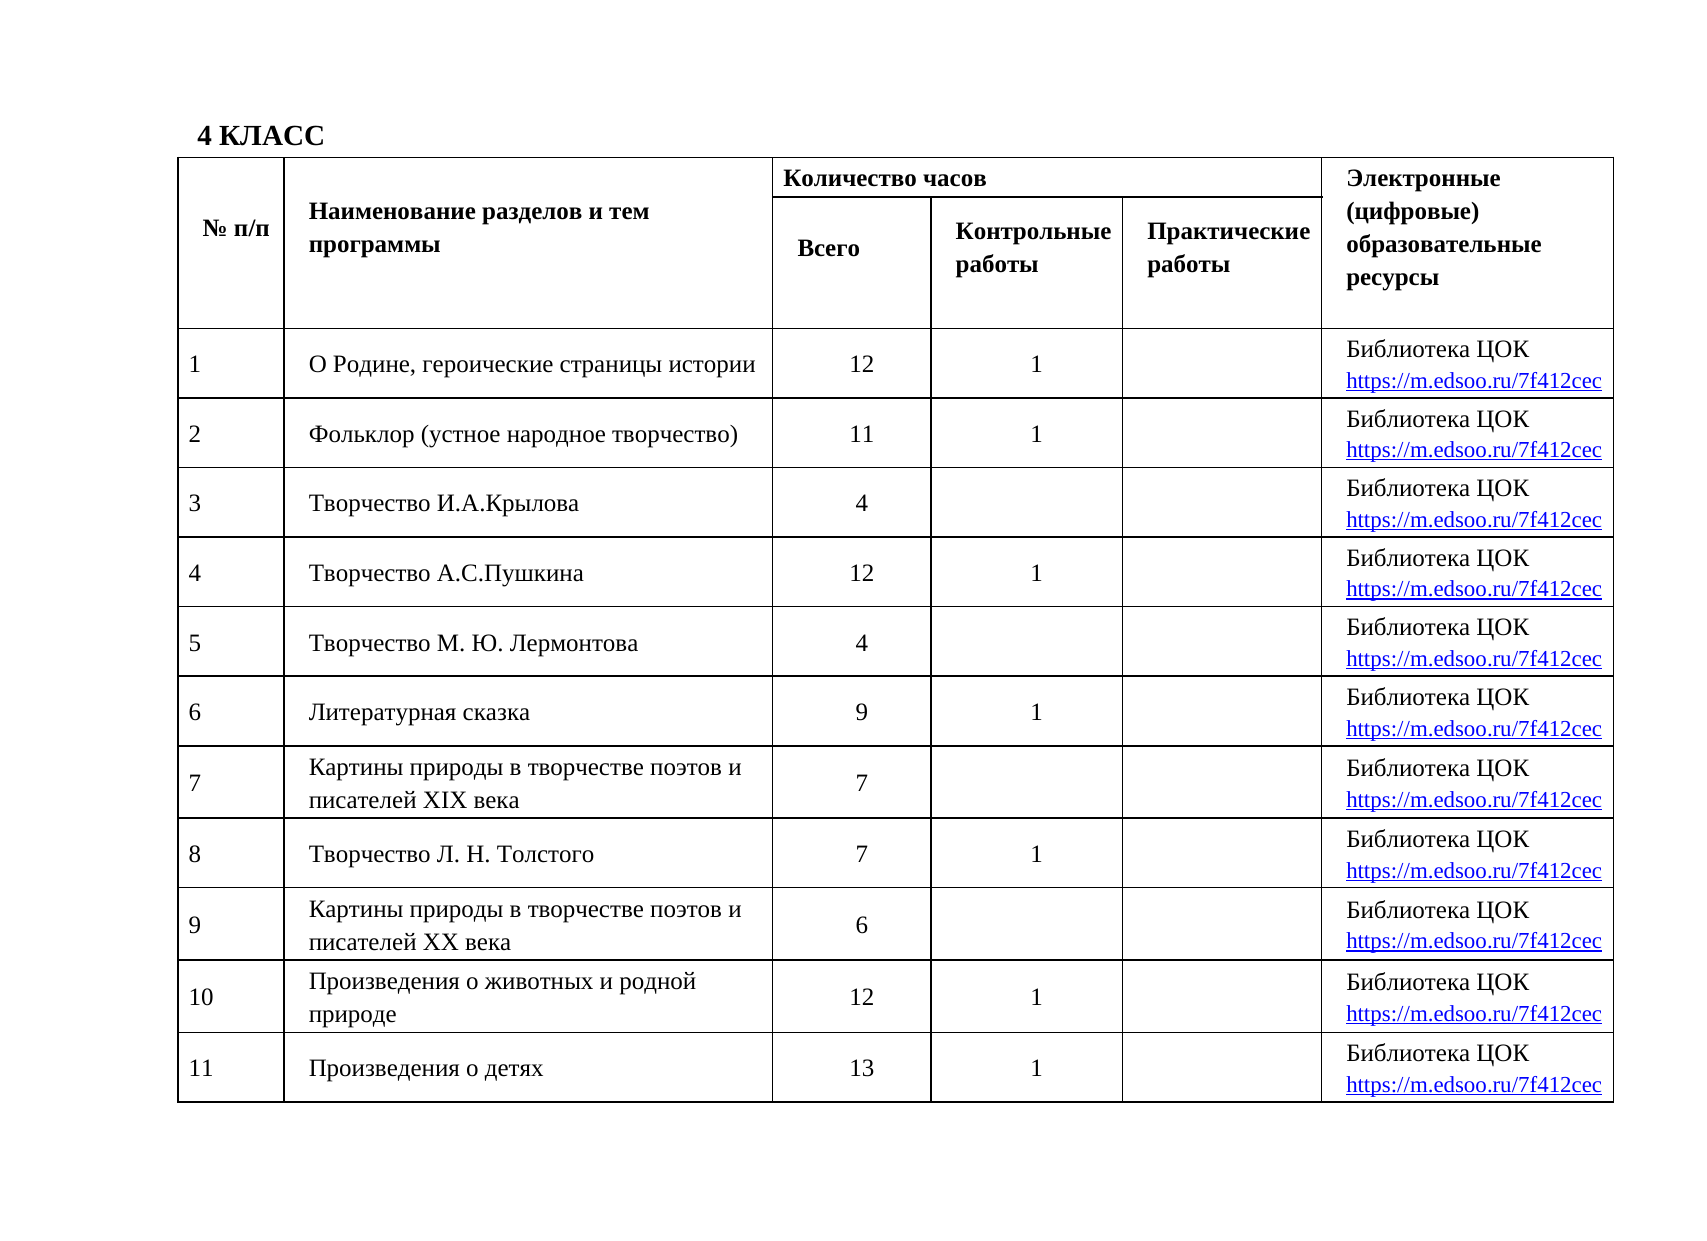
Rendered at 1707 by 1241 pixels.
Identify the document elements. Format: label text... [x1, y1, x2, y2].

table_cell Библиотека ЦОК https://m.edsoo.ru/7f412cec [1322, 747, 1613, 817]
table_cell [1123, 747, 1321, 817]
table_cell 3 [179, 468, 283, 536]
table_cell Контрольные работы [932, 198, 1122, 327]
table_cell Библиотека ЦОК https://m.edsoo.ru/7f412cec [1322, 677, 1613, 745]
table_cell 11 [179, 1033, 283, 1101]
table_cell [1322, 961, 1613, 1032]
table_cell 2 [179, 399, 283, 467]
table_cell Всего [773, 198, 930, 327]
table_cell [1123, 538, 1321, 606]
table_cell [1123, 1033, 1321, 1101]
table_cell 12 [773, 961, 930, 1032]
table_cell Фольклор (устное народное творчество) [285, 399, 772, 467]
table_cell Практические работы [1123, 198, 1321, 327]
table_cell 1 [932, 961, 1122, 1032]
text 4 КЛАСС [190, 118, 1618, 152]
table_cell Библиотека ЦОК https://m.edsoo.ru/7f412cec [1322, 819, 1613, 887]
table_cell [1123, 677, 1321, 745]
table_cell 7 [773, 819, 930, 887]
table_cell [1123, 329, 1321, 397]
table_cell 1 [932, 538, 1122, 606]
table_cell 4 [773, 607, 930, 675]
table_cell [932, 747, 1122, 817]
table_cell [1322, 1033, 1613, 1101]
table_cell 7 [179, 747, 283, 817]
table_cell Библиотека ЦОК https://m.edsoo.ru/7f412cec [1322, 329, 1613, 397]
table_cell 1 [932, 399, 1122, 467]
table_cell 6 [179, 677, 283, 745]
table_cell Творчество М. Ю. Лермонтова [285, 607, 772, 675]
table_header Количество часов [773, 158, 1321, 196]
table_cell 4 [179, 538, 283, 606]
table_cell [1123, 468, 1321, 536]
table_cell 1 [932, 677, 1122, 745]
table_cell 6 [773, 888, 930, 959]
table_cell 4 [773, 468, 930, 536]
table_cell Картины природы в творчестве поэтов и писателей ХIХ века [285, 747, 772, 817]
table_cell [1123, 888, 1321, 959]
table_cell 12 [773, 538, 930, 606]
table_cell 8 [179, 819, 283, 887]
table_cell [932, 607, 1122, 675]
table_header № п/п [179, 158, 283, 327]
table_cell 9 [773, 677, 930, 745]
table_cell 7 [773, 747, 930, 817]
table_cell Библиотека ЦОК https://m.edsoo.ru/7f412cec [1322, 399, 1613, 467]
table_cell Библиотека ЦОК https://m.edsoo.ru/7f412cec [1322, 888, 1613, 959]
table_cell 1 [932, 819, 1122, 887]
table_cell [932, 888, 1122, 959]
table_cell Библиотека ЦОК https://m.edsoo.ru/7f412cec [1322, 607, 1613, 675]
table_cell Творчество Л. Н. Толстого [285, 819, 772, 887]
table_cell Творчество А.С.Пушкина [285, 538, 772, 606]
table_cell [1123, 399, 1321, 467]
table_cell Произведения о животных и родной природе [285, 961, 772, 1032]
table_cell 1 [932, 1033, 1122, 1101]
table_cell О Родине, героические страницы истории [285, 329, 772, 397]
table_cell Литературная сказка [285, 677, 772, 745]
table_cell 9 [179, 888, 283, 959]
table_header Наименование разделов и тем программы [285, 158, 772, 327]
table_cell [932, 468, 1122, 536]
table_cell 5 [179, 607, 283, 675]
table_cell [1123, 819, 1321, 887]
table_cell [1123, 607, 1321, 675]
table_cell Произведения о детях [285, 1033, 772, 1101]
table_cell 12 [773, 329, 930, 397]
table_cell 1 [932, 329, 1122, 397]
table_cell 13 [773, 1033, 930, 1101]
table_cell 10 [179, 961, 283, 1032]
table_header Электронные (цифровые) образовательные ресурсы [1322, 158, 1613, 327]
table_cell Библиотека ЦОК https://m.edsoo.ru/7f412cec [1322, 538, 1613, 606]
table_cell Картины природы в творчестве поэтов и писателей XX века [285, 888, 772, 959]
table_cell [1123, 961, 1321, 1032]
table_cell 11 [773, 399, 930, 467]
table_cell Творчество И.А.Крылова [285, 468, 772, 536]
table_cell 1 [179, 329, 283, 397]
table_cell Библиотека ЦОК https://m.edsoo.ru/7f412cec [1322, 468, 1613, 536]
